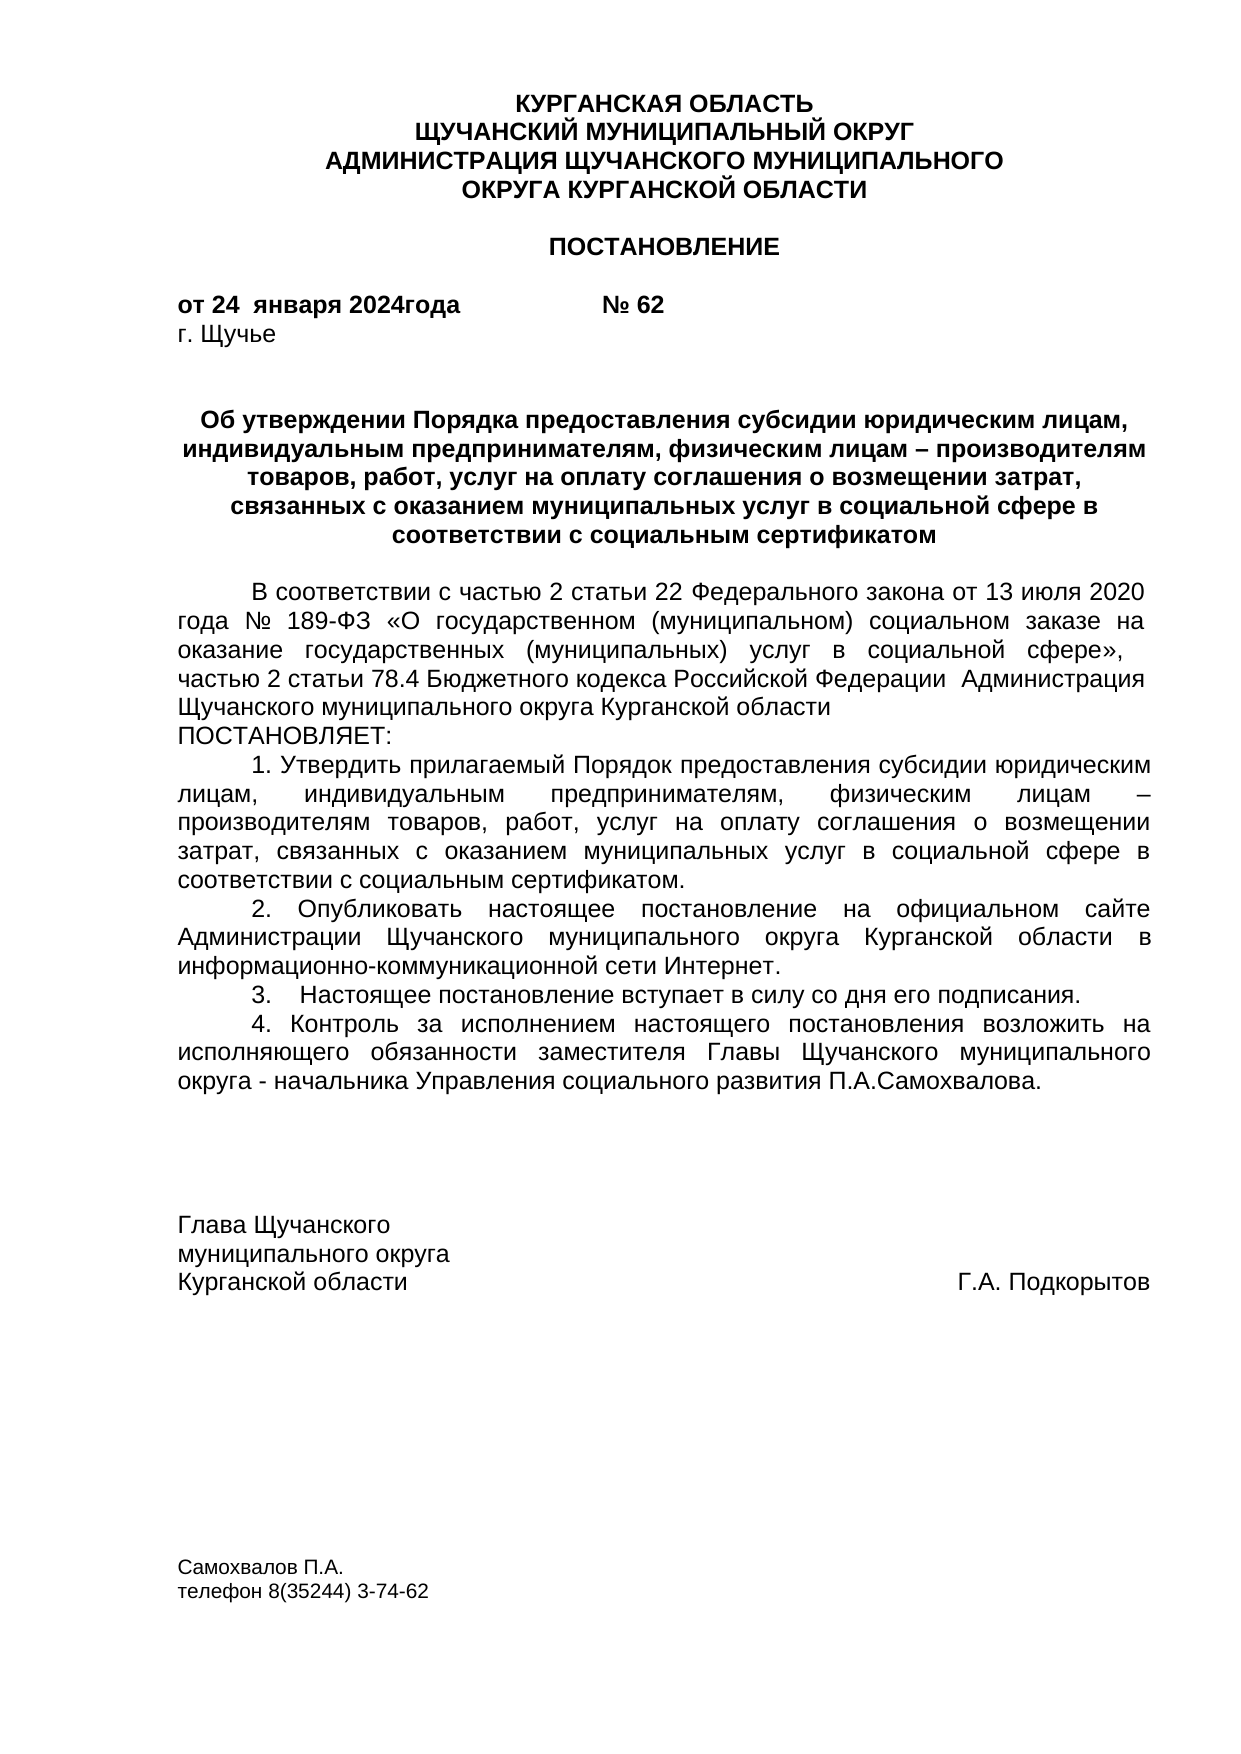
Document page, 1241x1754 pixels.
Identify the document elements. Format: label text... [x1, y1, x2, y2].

text г. Щучье [177, 319, 1152, 347]
text Глава Щучанского [177, 1210, 1152, 1239]
text ПОСТАНОВЛЯЕТ: [177, 721, 1145, 750]
text 1. Утвердить прилагаемый Порядок предоставления субсидии юридическим лицам, индивидуальным предпринимателям, физическим лицам – производителям товаров, работ, услуг на оплату соглашения о возмещении затрат, связанных с оказанием муниципальных услуг в социальной сфере в соответствии с социальным сертификатом. [177, 750, 1152, 894]
text телефон 8(35244) 3-74-62 [177, 1579, 1152, 1603]
text Об утверждении Порядка предоставления субсидии юридическим лицам, индивидуальным предпринимателям, физическим лицам – производителям товаров, работ, услуг на оплату соглашения о возмещении затрат, связанных с оказанием муниципальных услуг в социальной сфере в соответствии с социальным сертификатом [177, 405, 1152, 549]
text от 24 января 2024года № 62 [177, 290, 1152, 319]
text муниципального округа [177, 1239, 1152, 1267]
text ОКРУГА КУРГАНСКОЙ ОБЛАСТИ [177, 175, 1152, 204]
text ПОСТАНОВЛЕНИЕ [177, 232, 1152, 261]
text КУРГАНСКАЯ ОБЛАСТЬ [177, 89, 1152, 117]
text Самохвалов П.А. [177, 1555, 1152, 1579]
text АДМИНИСТРАЦИЯ ЩУЧАНСКОГО МУНИЦИПАЛЬНОГО [177, 146, 1152, 175]
text ЩУЧАНСКИЙ МУНИЦИПАЛЬНЫЙ ОКРУГ [177, 117, 1152, 146]
text Курганской области Г.А. Подкорытов [177, 1267, 1152, 1296]
text 4. Контроль за исполнением настоящего постановления возложить на исполняющего обязанности заместителя Главы Щучанского муниципального округа - начальника Управления социального развития П.А.Самохвалова. [177, 1009, 1152, 1095]
text 2. Опубликовать настоящее постановление на официальном сайте Администрации Щучанского муниципального округа Курганской области в информационно-коммуникационной сети Интернет. [177, 894, 1152, 980]
text В соответствии с частью 2 статьи 22 Федерального закона от 13 июля 2020 года № 189-ФЗ «О государственном (муниципальном) социальном заказе на оказание государственных (муниципальных) услуг в социальной сфере», частью 2 статьи 78.4 Бюджетного кодекса Российской Федерации Администрация Щучанского муниципального округа Курганской области [177, 577, 1145, 721]
text 3. Настоящее постановление вступает в силу со дня его подписания. [177, 980, 1152, 1009]
